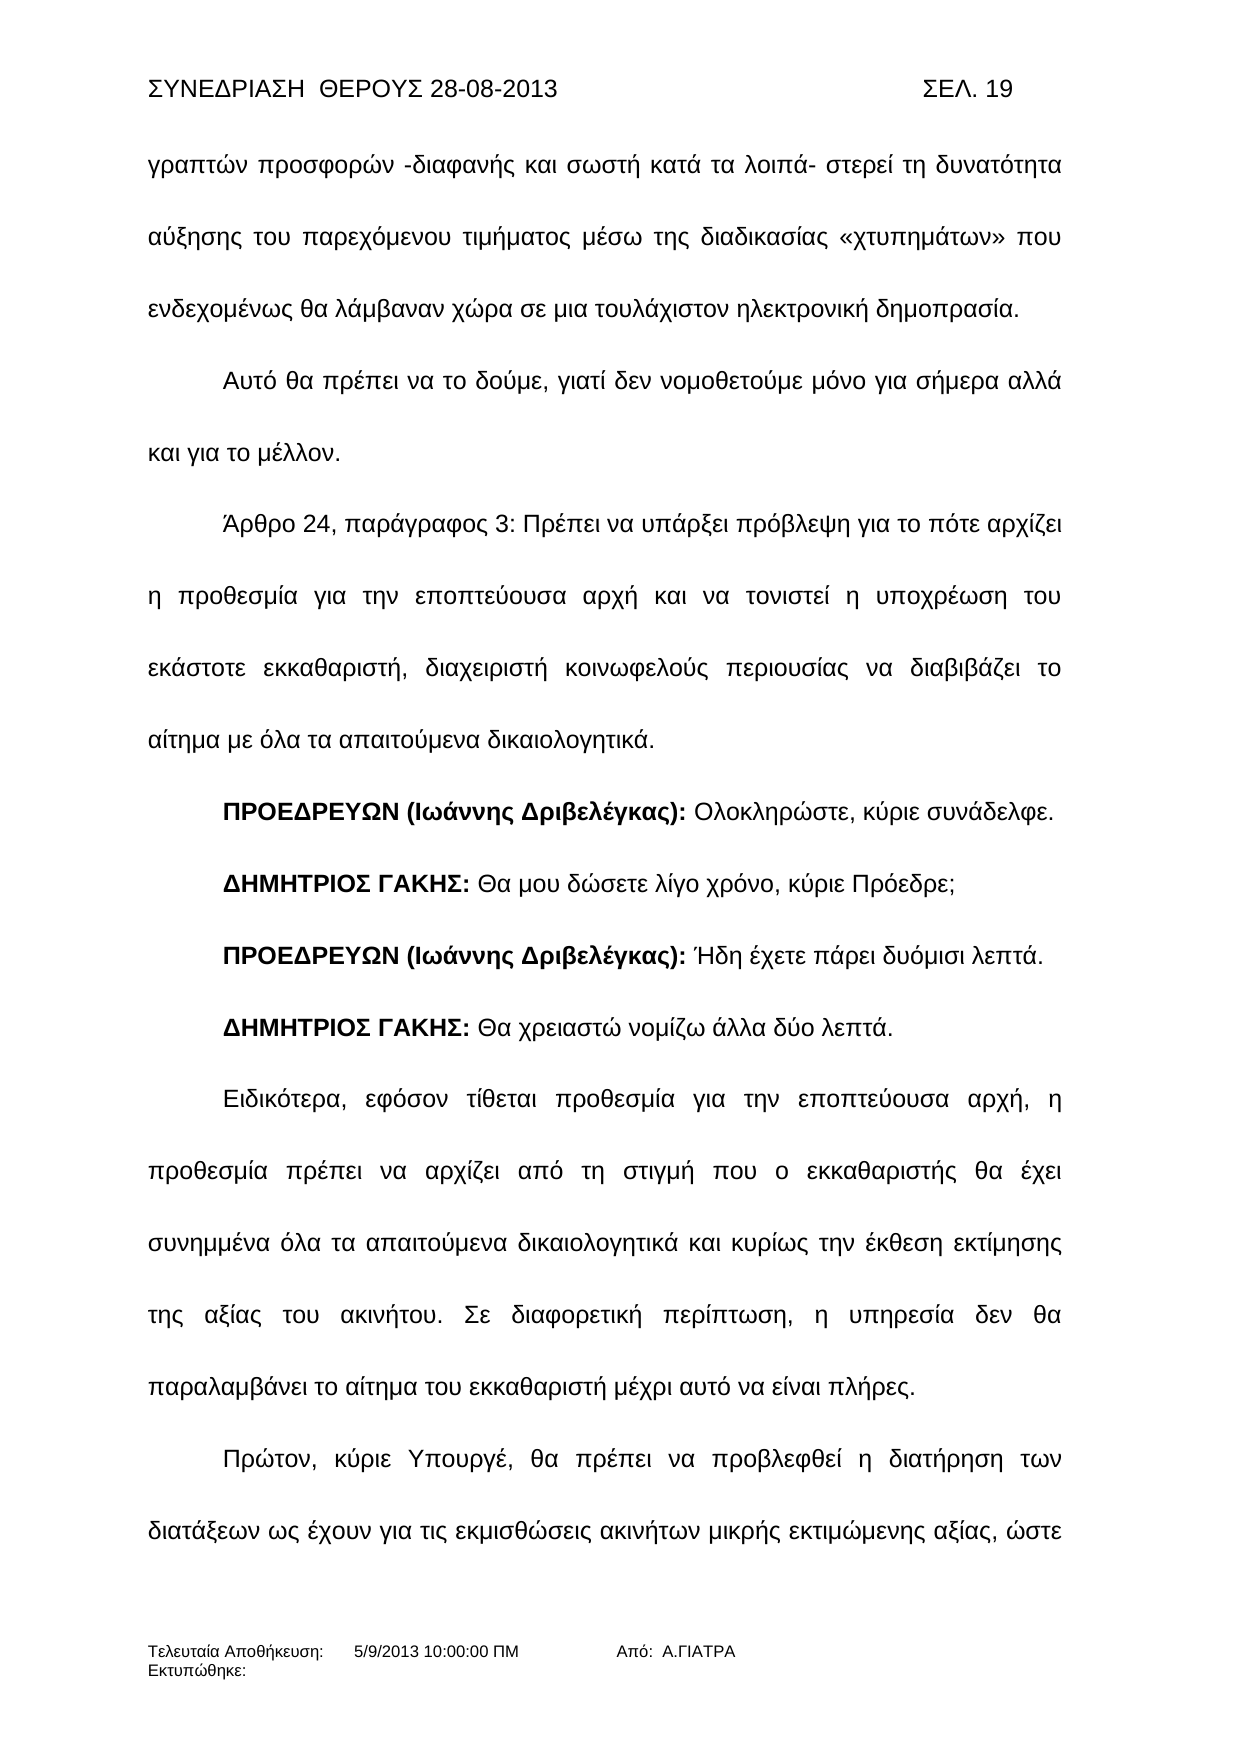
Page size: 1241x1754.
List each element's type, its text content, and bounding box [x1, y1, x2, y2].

text Αυτό θα πρέπει να το δούμε, γιατί δεν νομοθετούμε μόνο για σήμερα αλλά και για το μέλλον. [148, 366, 1063, 466]
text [148, 150, 1063, 322]
text Άρθρο 24, παράγραφος 3: Πρέπει να υπάρξει πρόβλεψη για το πότε αρχίζει η προθεσμία για την εποπτεύουσα αρχή και να τονιστεί η υποχρέωση του εκάστοτε εκκαθαριστή, διαχειριστή κοινωφελούς περιουσίας να διαβιβάζει το αίτημα με όλα τα απαιτούμενα δικαιολογητικά. [148, 509, 1063, 754]
text ΔΗΜΗΤΡΙΟΣ ΓΑΚΗΣ: Θα χρειαστώ νομίζω άλλα δύο λεπτά. [148, 1012, 1063, 1041]
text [148, 1444, 1063, 1544]
text Ειδικότερα, εφόσον τίθεται προθεσμία για την εποπτεύουσα αρχή, η προθεσμία πρέπει να αρχίζει από τη στιγμή που ο εκκαθαριστής θα έχει συνημμένα όλα τα απαιτούμενα δικαιολογητικά και κυρίως την έκθεση εκτίμησης της αξίας του ακινήτου. Σε διαφορετική περίπτωση, η υπηρεσία δεν θα παραλαμβάνει το αίτημα του εκκαθαριστή μέχρι αυτό να είναι πλήρες. [148, 1084, 1063, 1401]
text ΠΡΟΕΔΡΕΥΩΝ (Ιωάννης Δριβελέγκας): Ολοκληρώστε, κύριε συνάδελφε. [148, 797, 1063, 826]
text ΔΗΜΗΤΡΙΟΣ ΓΑΚΗΣ: Θα μου δώσετε λίγο χρόνο, κύριε Πρόεδρε; [148, 869, 1063, 897]
text ΠΡΟΕΔΡΕΥΩΝ (Ιωάννης Δριβελέγκας): Ήδη έχετε πάρει δυόμισι λεπτά. [148, 941, 1063, 969]
